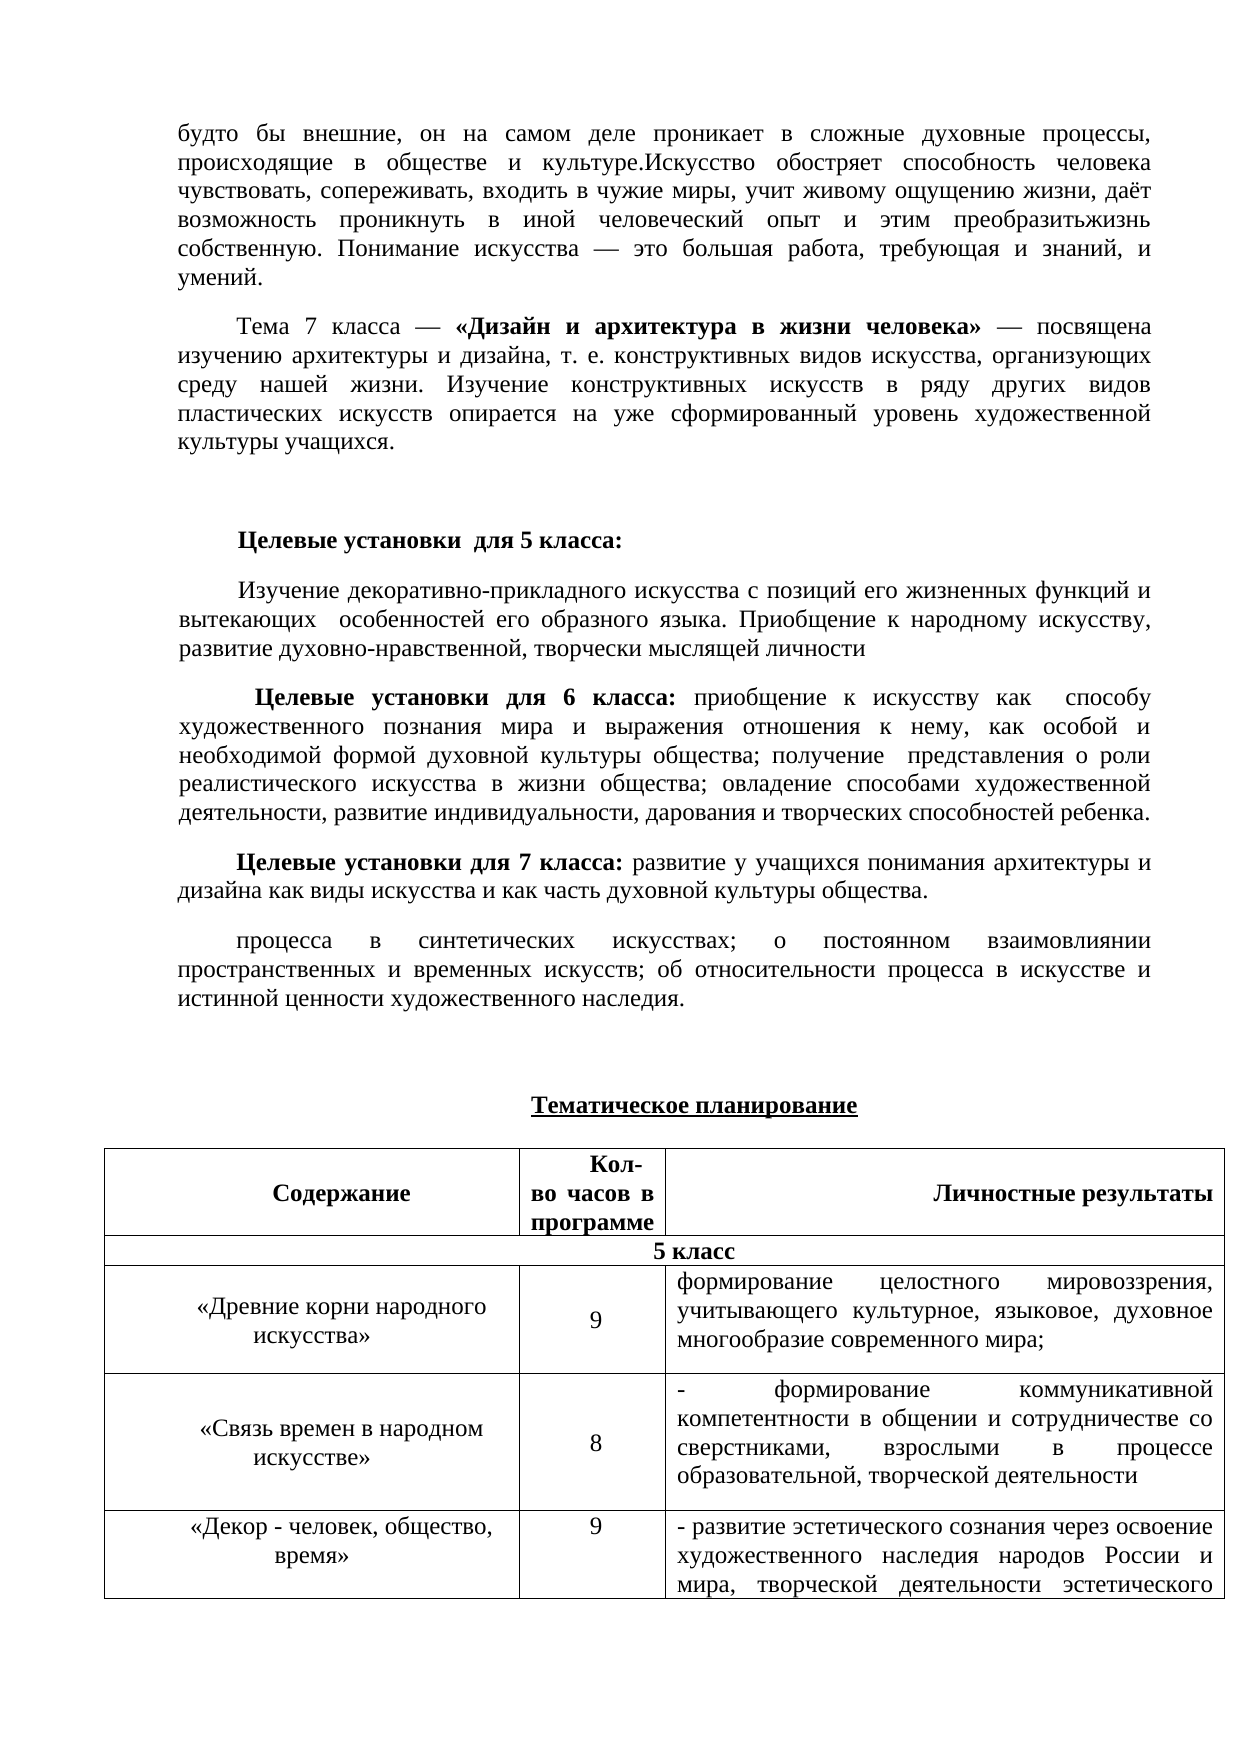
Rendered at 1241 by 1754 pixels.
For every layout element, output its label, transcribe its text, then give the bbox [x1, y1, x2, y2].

table_header Содержание [105, 1149, 519, 1235]
table_header Кол-во часов в программе [520, 1149, 665, 1235]
text Целевые установки для 5 класса: [179, 526, 1152, 554]
table_cell формирование целостного мировоззрения, учитывающего культурное, языковое, духовное многообразие современного мира; [666, 1266, 1224, 1373]
text Тема 7 класса — «Дизайн и архитектура в жизни человека» — посвящена изучению архитектуры и дизайна, т. е. конструктивных видов искусства, организующих среду нашей жизни. Изучение конструктивных искусств в ряду других видов пластических искусств опирается на уже сформированный уровень художественной культуры учащихся. [177, 311, 1152, 455]
table_cell 5 класс [105, 1236, 1224, 1265]
text Целевые установки для 6 класса: приобщение к искусству как способу художественного познания мира и выражения отношения к нему, как особой и необходимой формой духовной культуры общества; получение представления о роли реалистического искусства в жизни общества; овладение способами художественной деятельности, развитие индивидуальности, дарования и творческих способностей ребенка. [179, 682, 1152, 826]
text Целевые установки для 7 класса: развитие у учащихся понимания архитектуры и дизайна как виды искусства и как часть духовной культуры общества. [177, 847, 1152, 904]
table_cell 8 [520, 1374, 665, 1510]
table_cell - формирование коммуникативной компетентности в общении и сотрудничестве со сверстниками, взрослыми в процессе образовательной, творческой деятельности [666, 1374, 1224, 1510]
table_cell «Связь времен в народном искусстве» [105, 1374, 519, 1510]
text процесса в синтетических искусствах; о постоянном взаимовлиянии пространственных и временных искусств; об относительности процесса в искусстве и истинной ценности художественного наследия. [177, 925, 1152, 1011]
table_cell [105, 1511, 519, 1597]
text Изучение декоративно-прикладного искусства с позиций его жизненных функций и вытекающих особенностей его образного языка. Приобщение к народному искусству, развитие духовно-нравственной, творчески мыслящей личности [179, 575, 1152, 661]
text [177, 118, 1152, 291]
table_header Личностные результаты [666, 1149, 1224, 1235]
text Тематическое планирование [177, 1090, 1152, 1119]
table_cell 9 [520, 1511, 665, 1597]
table_cell «Древние корни народного искусства» [105, 1266, 519, 1373]
table_cell 9 [520, 1266, 665, 1373]
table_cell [666, 1511, 1224, 1597]
